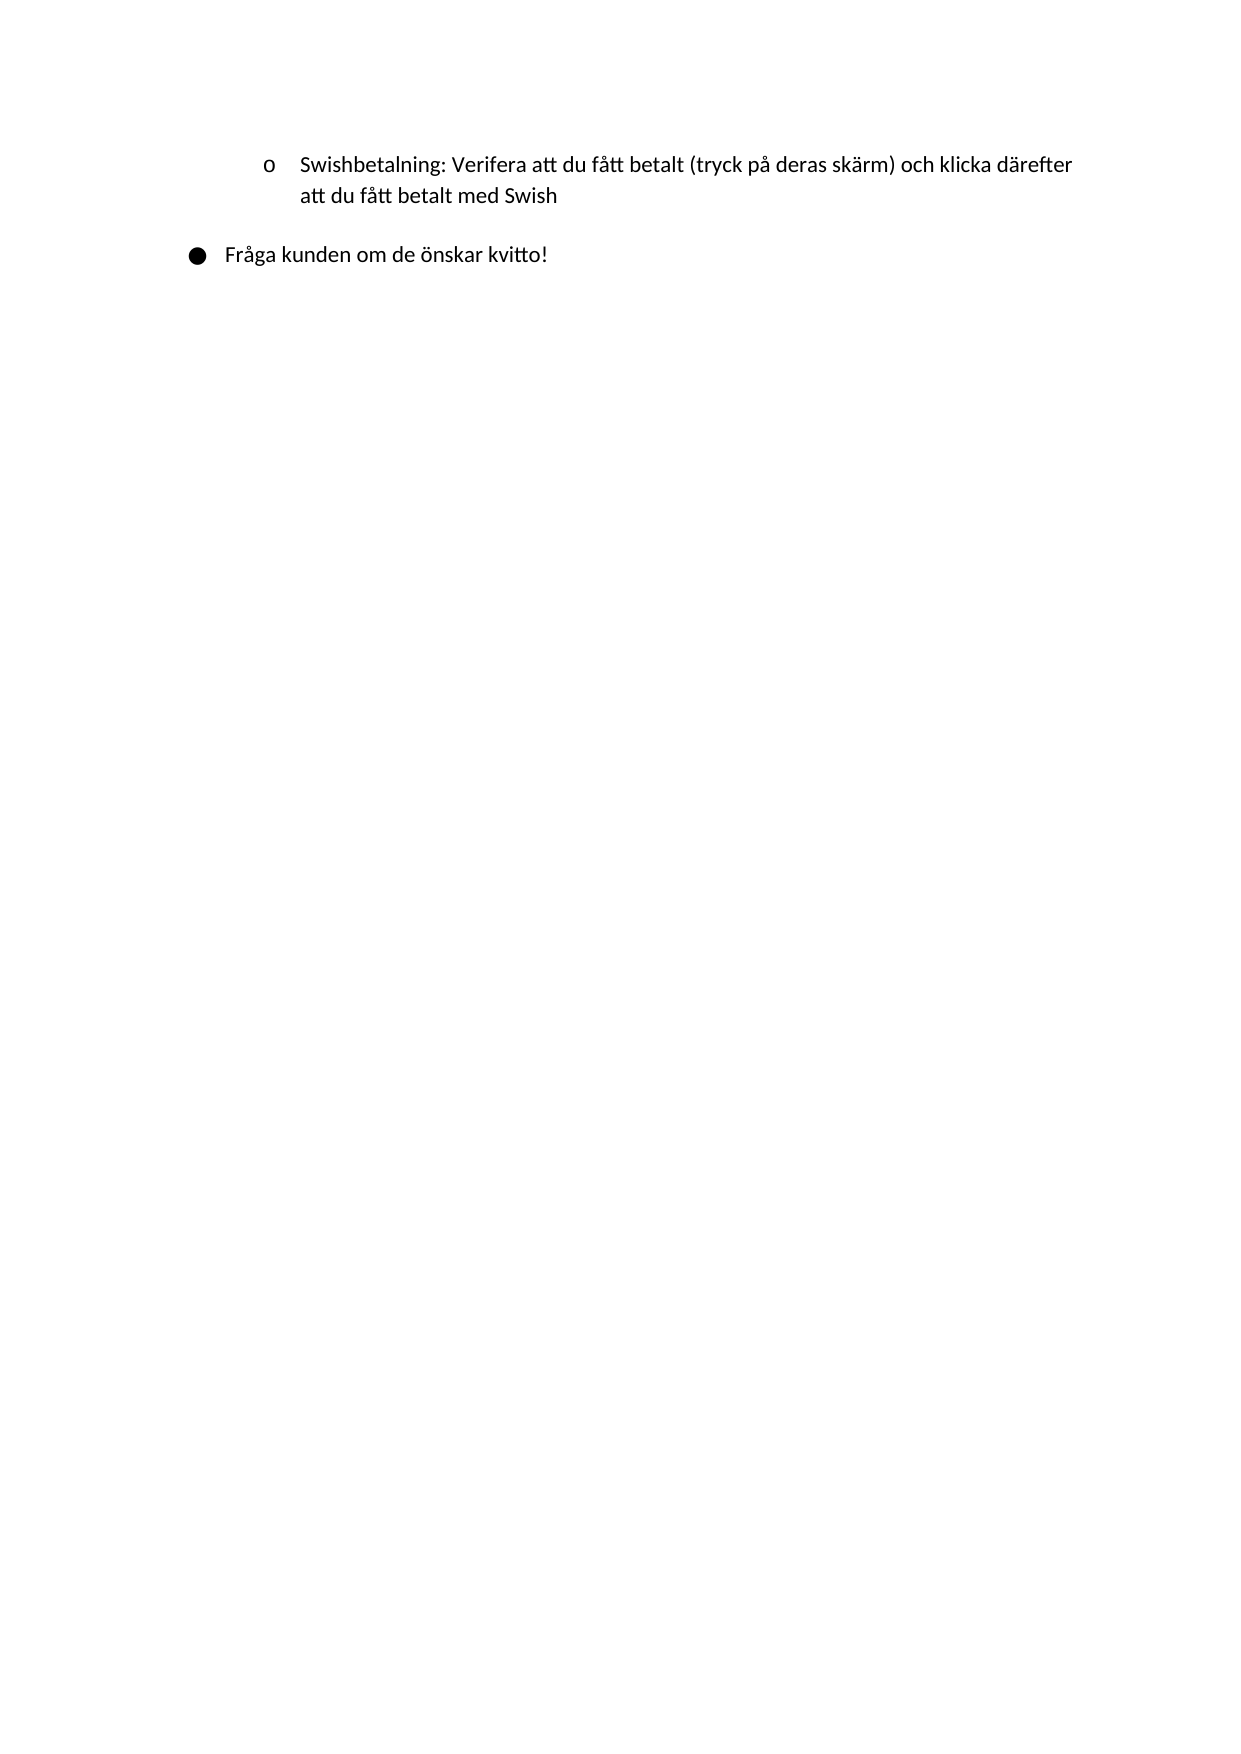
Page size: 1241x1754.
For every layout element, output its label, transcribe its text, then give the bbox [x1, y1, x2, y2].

list Swishbetalning: Verifera att du fått betalt (tryck på deras skärm) och klicka därefter att du fått betalt med Swish [262, 150, 1090, 209]
list Fråga kunden om de önskar kvitto! [187, 228, 1090, 275]
